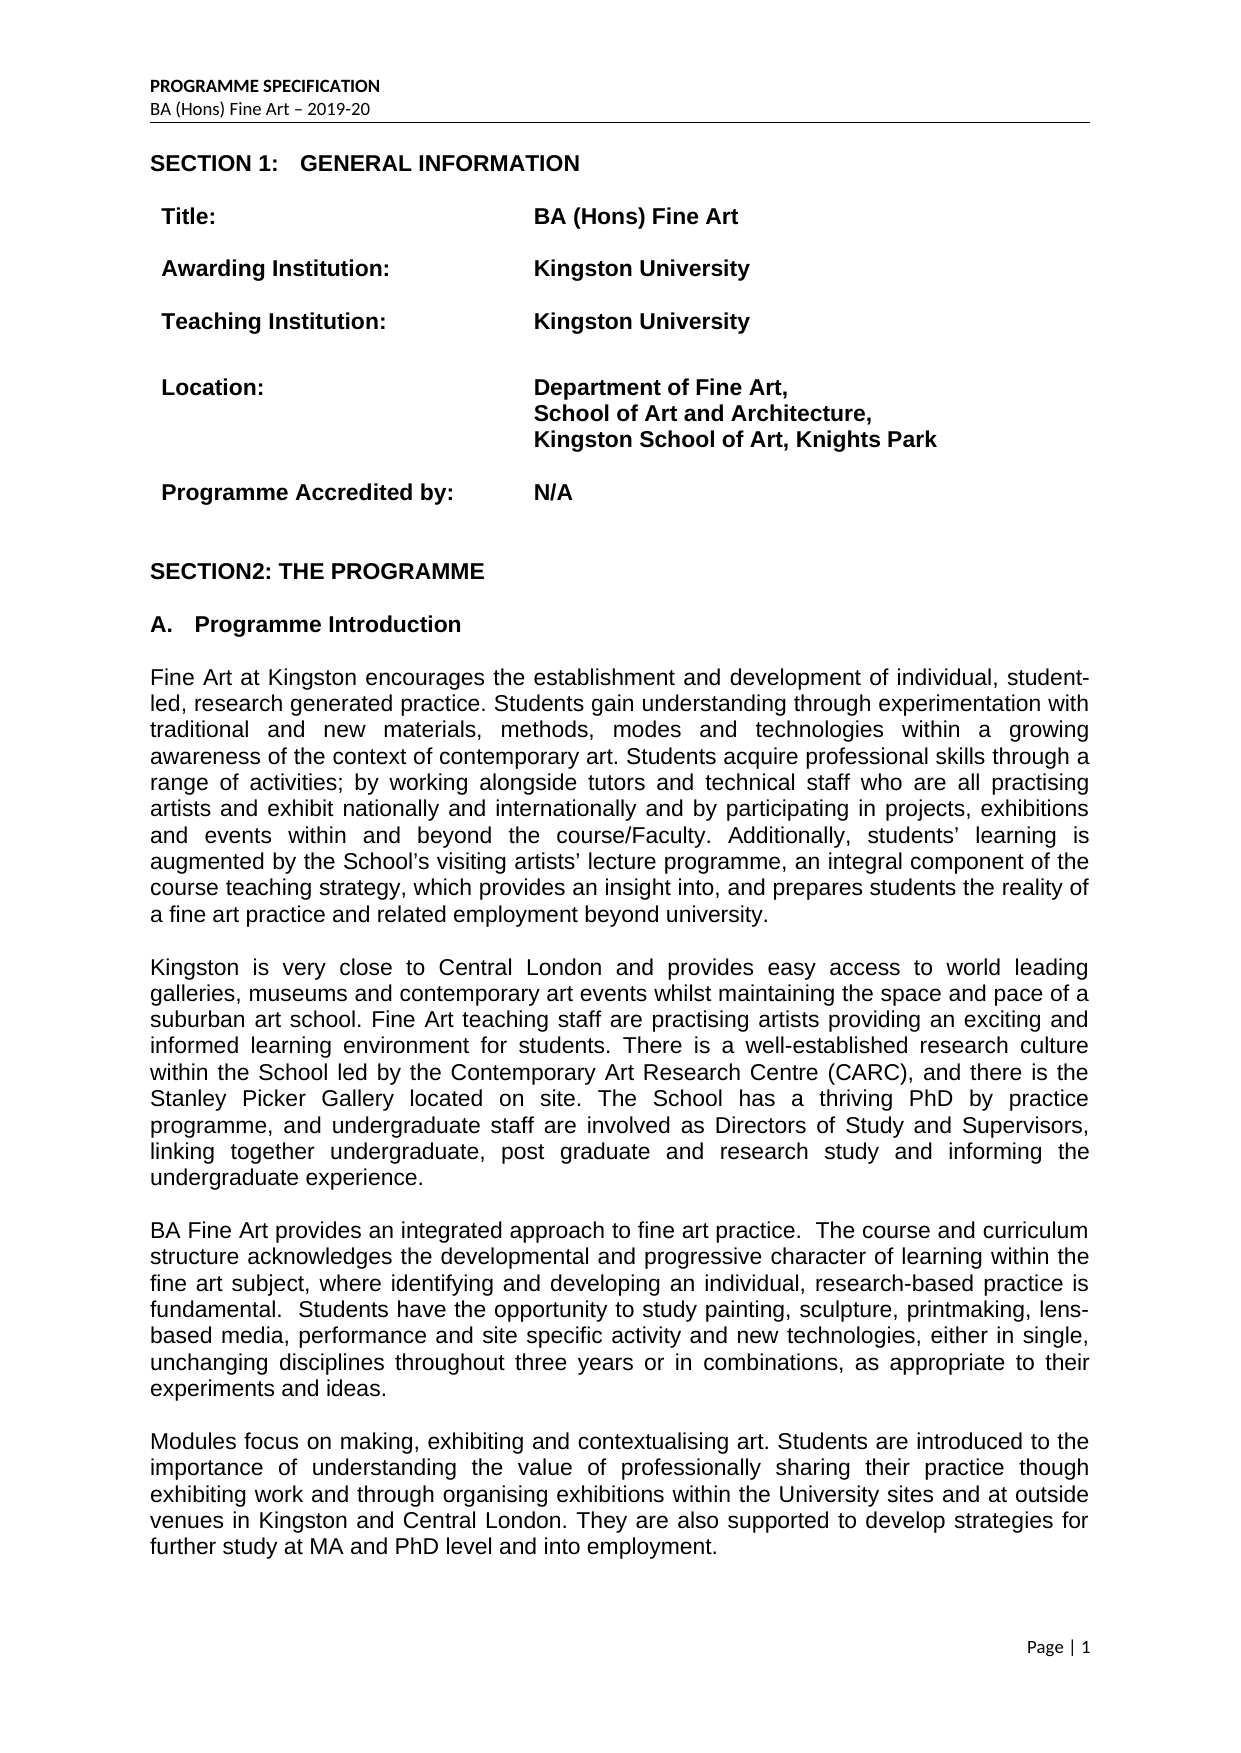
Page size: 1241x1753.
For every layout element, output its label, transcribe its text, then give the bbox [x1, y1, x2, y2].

table_cell Kingston University [522, 255, 1089, 308]
table_cell Teaching Institution: [150, 308, 522, 374]
table_header BA (Hons) Fine Art [522, 203, 1089, 255]
text SECTION2: THE PROGRAMME [150, 558, 1090, 584]
text Fine Art at Kingston encourages the establishment and development of individual, student-led, research generated practice. Students gain understanding through experimentation with traditional and new materials, methods, modes and technologies within a growing awareness of the context of contemporary art. Students acquire professional skills through a range of activities; by working alongside tutors and technical staff who are all practising artists and exhibit nationally and internationally and by participating in projects, exhibitions and events within and beyond the course/Faculty. Additionally, students’ learning is augmented by the School’s visiting artists’ lecture programme, an integral component of the course teaching strategy, which provides an insight into, and prepares students the reality of a fine art practice and related employment beyond university. [150, 663, 1090, 927]
table_cell Location: [150, 374, 522, 479]
text SECTION 1: GENERAL INFORMATION [150, 150, 1090, 176]
text Modules focus on making, exhibiting and contextualising art. Students are introduced to the importance of understanding the value of professionally sharing their practice though exhibiting work and through organising exhibitions within the University sites and at outside venues in Kingston and Central London. They are also supported to develop strategies for further study at MA and PhD level and into employment. [150, 1428, 1090, 1559]
table_cell Programme Accredited by: [150, 479, 522, 532]
table_cell Kingston University [522, 308, 1089, 374]
list Programme Introduction [150, 611, 1090, 637]
table_cell Department of Fine Art, School of Art and Architecture, Kingston School of Art, Knights Park [522, 374, 1089, 479]
table_header Title: [150, 203, 522, 255]
text BA Fine Art provides an integrated approach to fine art practice. The course and curriculum structure acknowledges the developmental and progressive character of learning within the fine art subject, where identifying and developing an individual, research-based practice is fundamental. Students have the opportunity to study painting, sculpture, printmaking, lens-based media, performance and site specific activity and new technologies, either in single, unchanging disciplines throughout three years or in combinations, as appropriate to their experiments and ideas. [150, 1217, 1090, 1401]
text Kingston is very close to Central London and provides easy access to world leading galleries, museums and contemporary art events whilst maintaining the space and pace of a suburban art school. Fine Art teaching staff are practising artists providing an exciting and informed learning environment for students. There is a well-established research culture within the School led by the Contemporary Art Research Centre (CARC), and there is the Stanley Picker Gallery located on site. The School has a thriving PhD by practice programme, and undergraduate staff are involved as Directors of Study and Supervisors, linking together undergraduate, post graduate and research study and informing the undergraduate experience. [150, 953, 1090, 1191]
table_cell Awarding Institution: [150, 255, 522, 308]
table_cell N/A [522, 479, 1089, 532]
